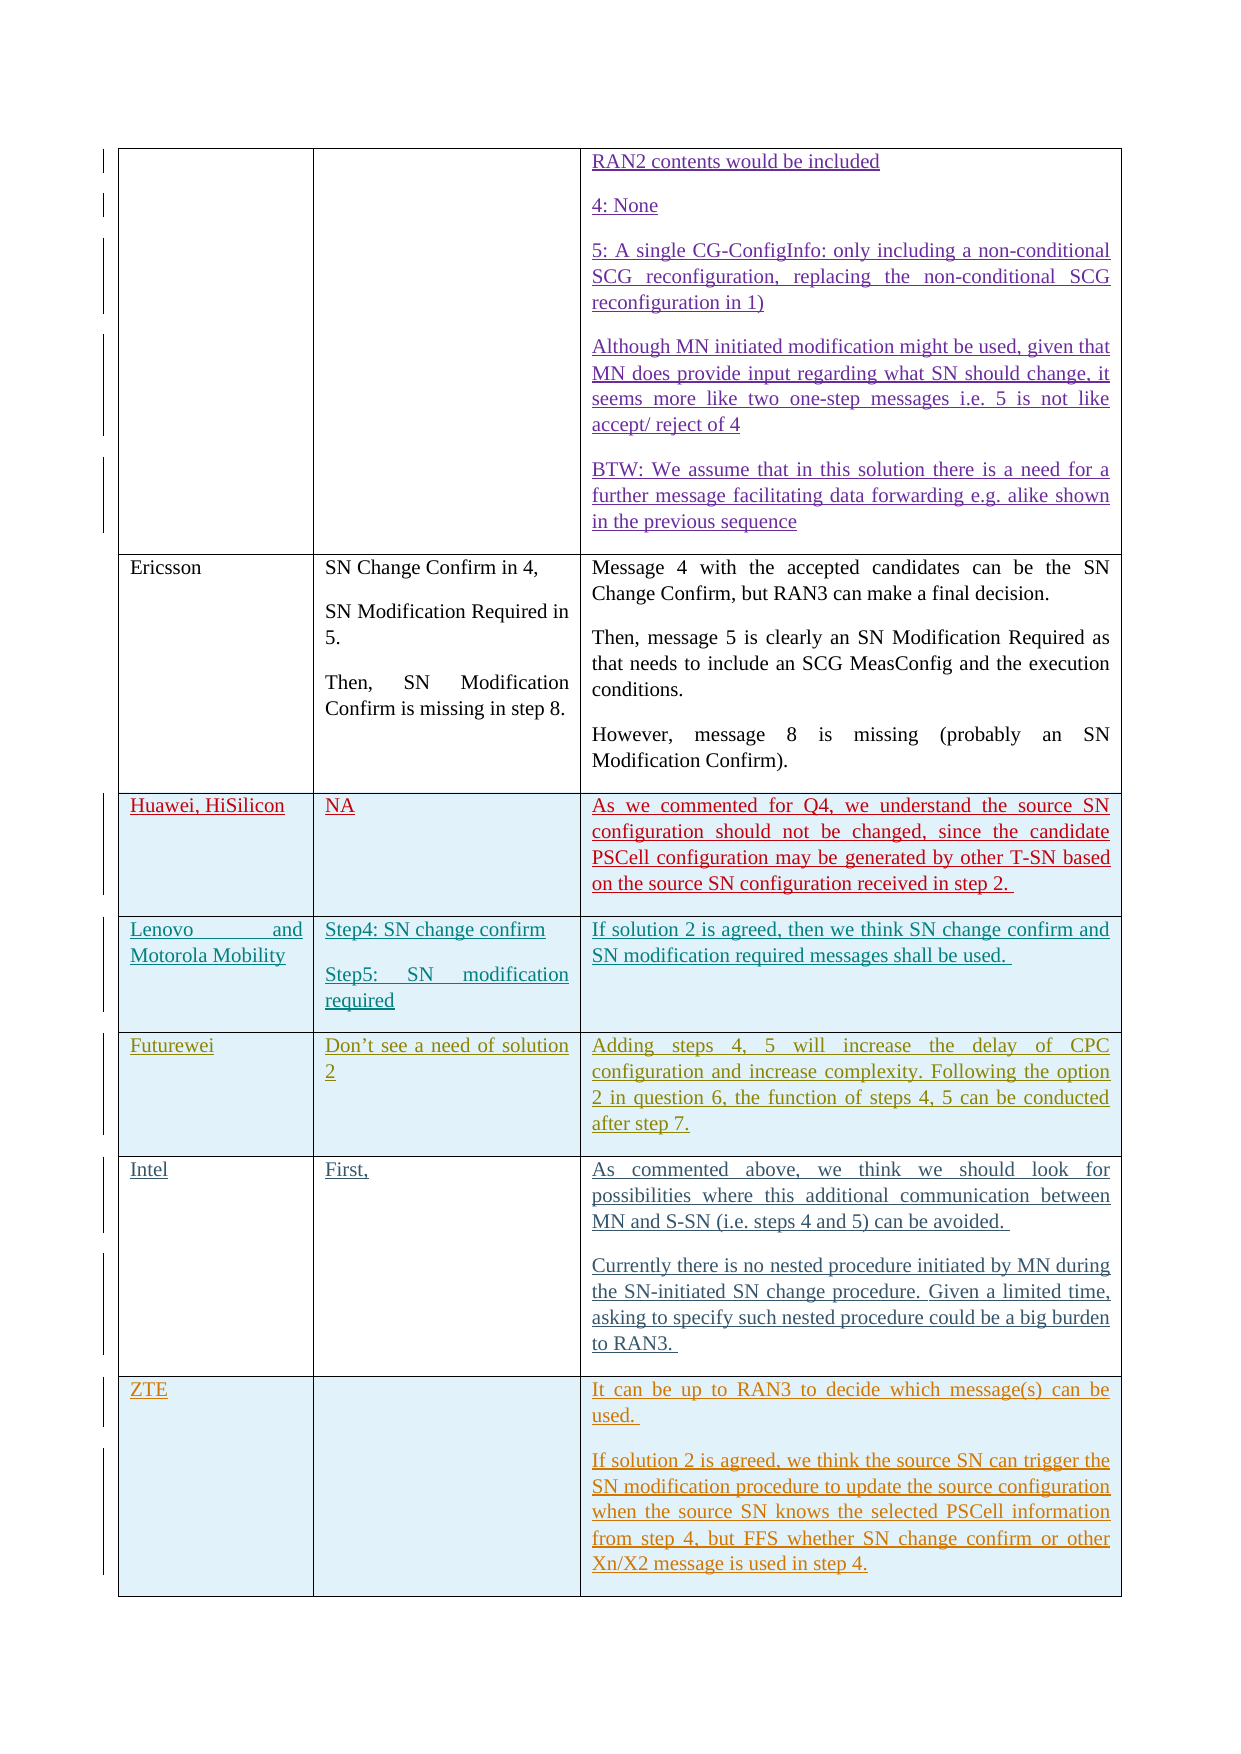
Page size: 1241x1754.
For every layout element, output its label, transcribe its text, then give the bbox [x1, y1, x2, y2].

table_cell [581, 149, 1121, 553]
table_cell SN Change Confirm in 4, SN Modification Required in 5. Then, SN Modification Confirm is missing in step 8. [314, 555, 580, 792]
table_cell Message 4 with the accepted candidates can be the SN Change Confirm, but RAN3 can make a final decision. Then, message 5 is clearly an SN Modification Required as that needs to include an SCG MeasConfig and the execution conditions. However, message 8 is missing (probably an SN Modification Confirm). [581, 555, 1121, 792]
table_cell [314, 149, 580, 553]
table_cell [119, 149, 313, 553]
table_cell [314, 1157, 580, 1376]
table_cell [581, 1157, 1121, 1376]
table_cell [119, 1157, 313, 1376]
table_cell Ericsson [119, 555, 313, 792]
